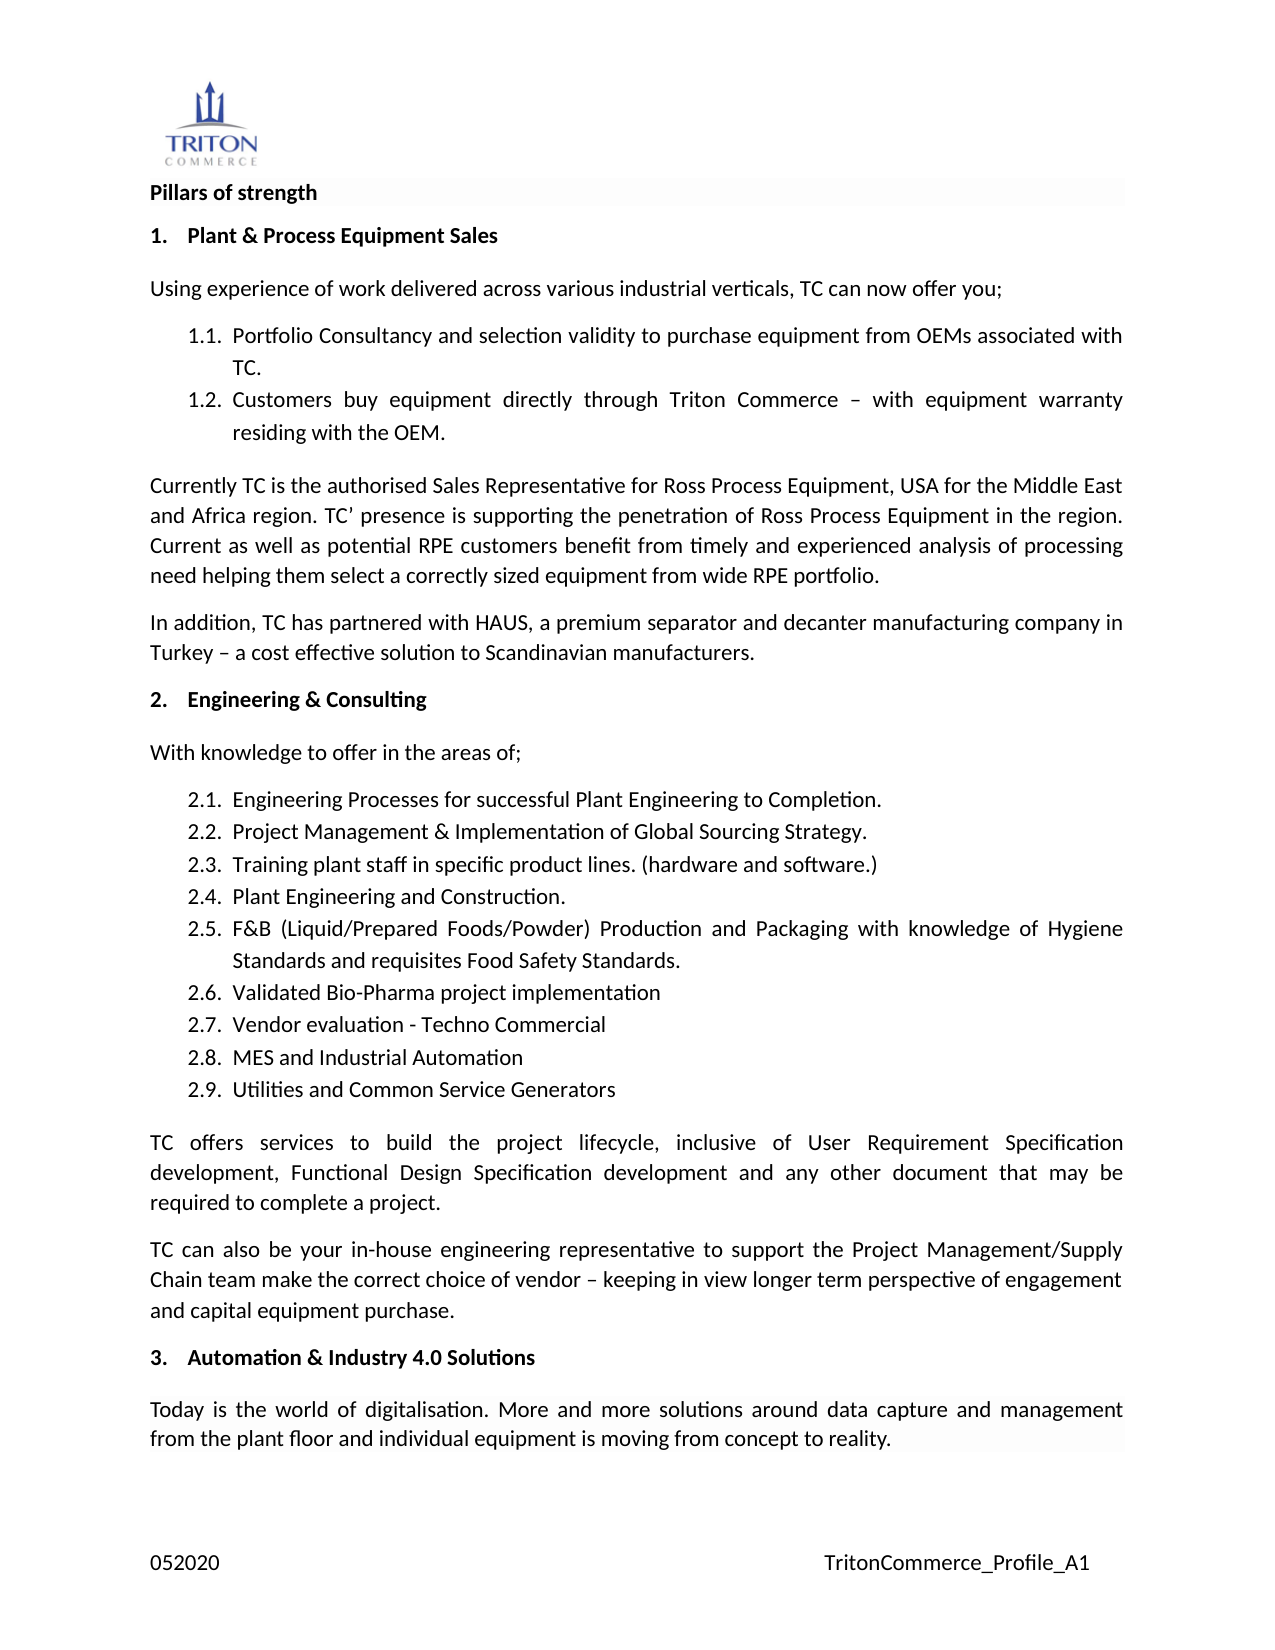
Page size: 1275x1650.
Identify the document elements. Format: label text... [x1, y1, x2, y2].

subtitle Today is the world of digitalisation. More and more solutions around data capture and management from the plant floor and individual equipment is moving from concept to reality. [150, 1396, 1125, 1452]
list Customers buy equipment directly through Triton Commerce – with equipment warranty residing with the OEM. [187, 386, 1125, 446]
list MES and Industrial Automation [187, 1043, 1125, 1071]
list Engineering & Consulting [150, 685, 1125, 713]
list Project Management & Implementation of Global Sourcing Strategy. [187, 817, 1125, 846]
list Engineering Processes for successful Plant Engineering to Completion. [187, 785, 1125, 813]
text Currently TC is the authorised Sales Representative for Ross Process Equipment, USA for the Middle East and Africa region. TC’ presence is supporting the penetration of Ross Process Equipment in the region. Current as well as potential RPE customers benefit from timely and experienced analysis of processing need helping them select a correctly sized equipment from wide RPE portfolio. [150, 471, 1125, 589]
text Using experience of work delivered across various industrial verticals, TC can now offer you; [150, 274, 1125, 302]
list Plant & Process Equipment Sales [150, 221, 1125, 249]
list Vendor evaluation - Techno Commercial [187, 1011, 1125, 1039]
text In addition, TC has partnered with HAUS, a premium separator and decanter manufacturing company in Turkey – a cost effective solution to Scandinavian manufacturers. [150, 608, 1125, 667]
text With knowledge to offer in the areas of; [150, 738, 1125, 766]
text TC can also be your in-house engineering representative to support the Project Management/Supply Chain team make the correct choice of vendor – keeping in view longer term perspective of engagement and capital equipment purchase. [150, 1235, 1125, 1324]
list Automation & Industry 4.0 Solutions [150, 1343, 1125, 1371]
list Validated Bio-Pharma project implementation [187, 978, 1125, 1006]
list F&B (Liquid/Prepared Foods/Powder) Production and Packaging with knowledge of Hygiene Standards and requisites Food Safety Standards. [187, 914, 1125, 974]
list Portfolio Consultancy and selection validity to purchase equipment from OEMs associated with TC. [187, 321, 1125, 381]
text Pillars of strength [150, 178, 1125, 206]
list Plant Engineering and Construction. [187, 882, 1125, 910]
list Utilities and Common Service Generators [187, 1075, 1125, 1103]
text TC offers services to build the project lifecycle, inclusive of User Requirement Specification development, Functional Design Specification development and any other document that may be required to complete a project. [150, 1128, 1125, 1216]
picture [150, 73, 269, 178]
list Training plant staff in specific product lines. (hardware and software.) [187, 850, 1125, 878]
